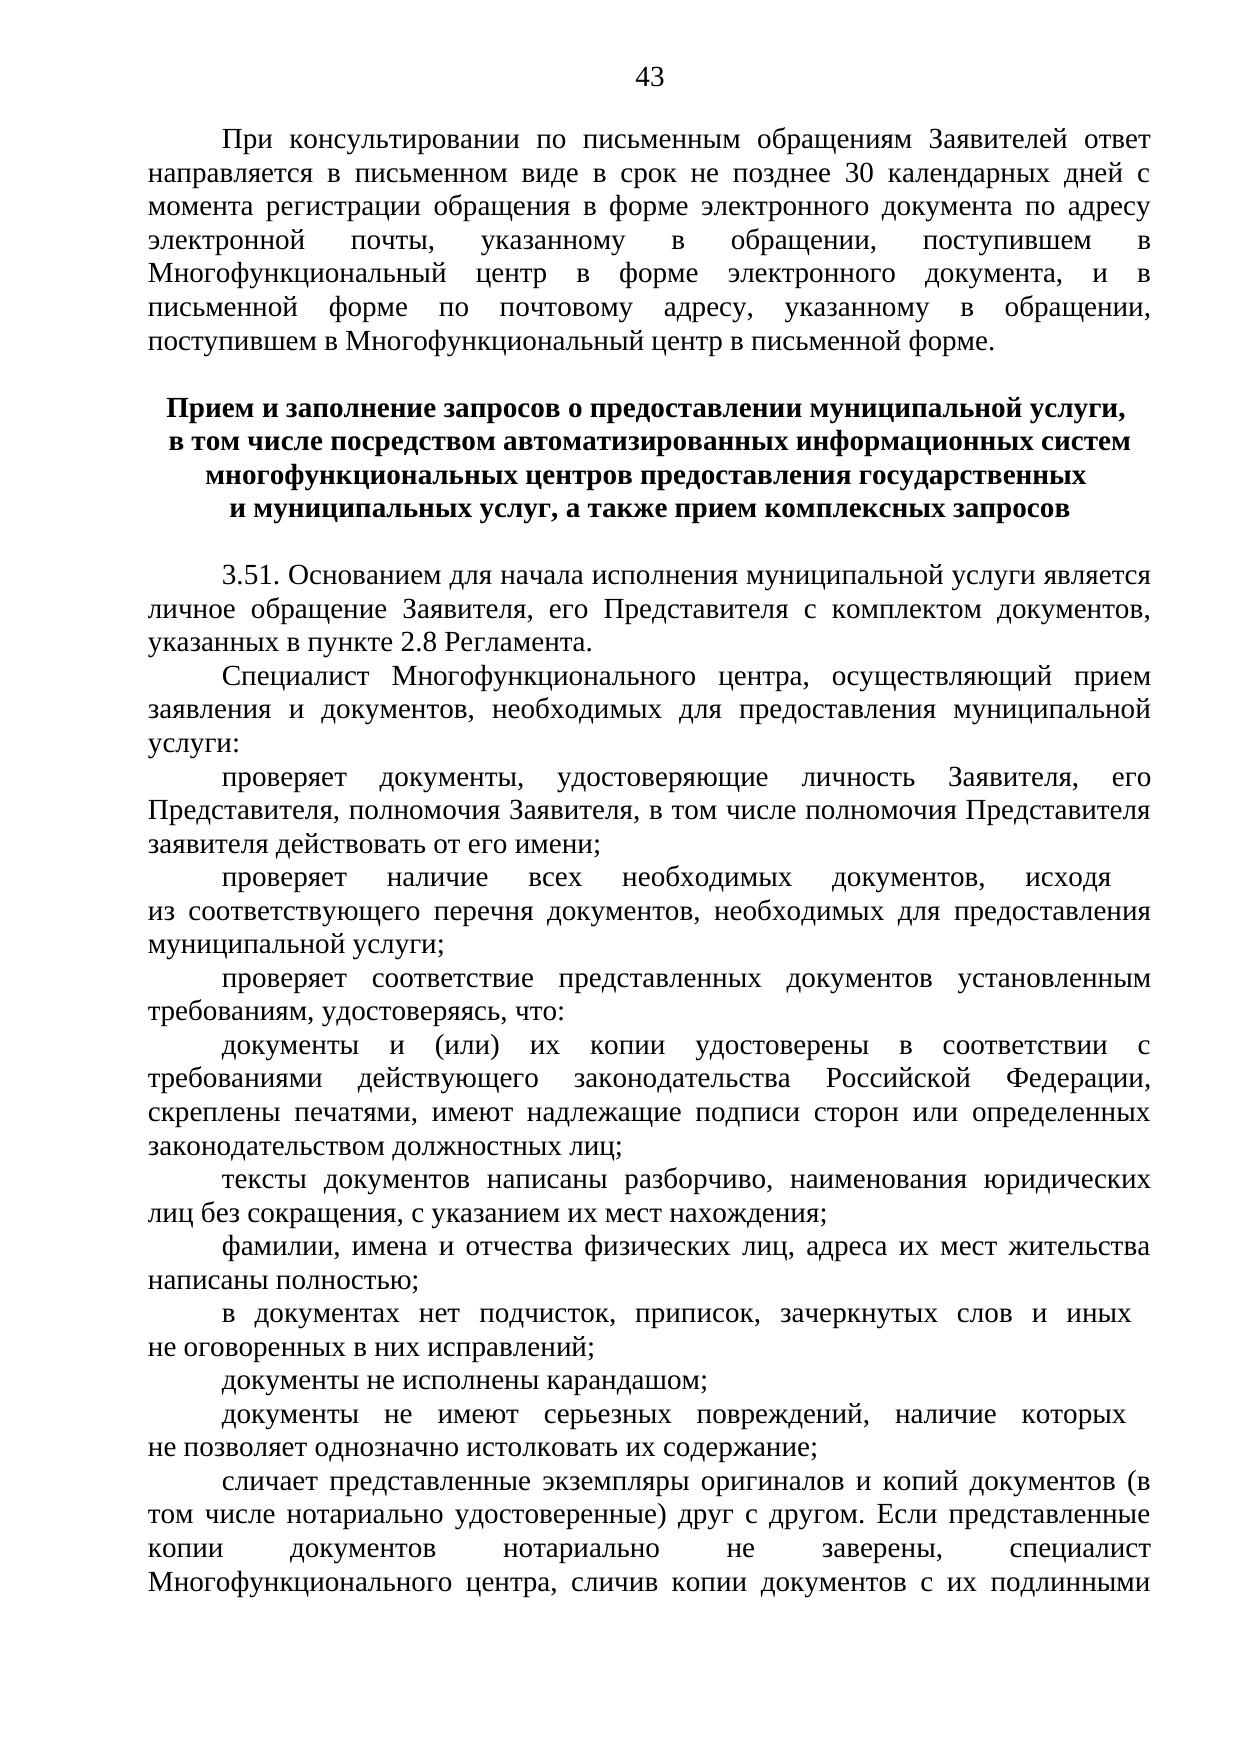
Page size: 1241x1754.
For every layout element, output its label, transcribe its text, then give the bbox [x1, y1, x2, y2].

text проверяет соответствие представленных документов установленным требованиям, удостоверяясь, что: [148, 960, 1152, 1027]
text тексты документов написаны разборчиво, наименования юридических лиц без сокращения, с указанием их мест нахождения; [148, 1161, 1152, 1228]
text проверяет наличие всех необходимых документов, исходя из соответствующего перечня документов, необходимых для предоставления муниципальной услуги; [148, 859, 1152, 960]
text проверяет документы, удостоверяющие личность Заявителя, его Представителя, полномочия Заявителя, в том числе полномочия Представителя заявителя действовать от его имени; [148, 759, 1152, 859]
text Специалист Многофункционального центра, осуществляющий прием заявления и документов, необходимых для предоставления муниципальной услуги: [148, 658, 1152, 759]
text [148, 1463, 1152, 1597]
text фамилии, имена и отчества физических лиц, адреса их мест жительства написаны полностью; [148, 1228, 1152, 1295]
text документы и (или) их копии удостоверены в соответствии с требованиями действующего законодательства Российской Федерации, скреплены печатями, имеют надлежащие подписи сторон или определенных законодательством должностных лиц; [148, 1027, 1152, 1161]
text Прием и заполнение запросов о предоставлении муниципальной услуги, в том числе посредством автоматизированных информационных систем многофункциональных центров предоставления государственных и муниципальных услуг, а также прием комплексных запросов [148, 390, 1152, 524]
text документы не исполнены карандашом; [148, 1362, 1152, 1396]
text 3.51. Основанием для начала исполнения муниципальной услуги является личное обращение Заявителя, его Представителя с комплектом документов, указанных в пункте 2.8 Регламента. [148, 557, 1152, 658]
text документы не имеют серьезных повреждений, наличие которых не позволяет однозначно истолковать их содержание; [148, 1396, 1152, 1463]
text При консультировании по письменным обращениям Заявителей ответ направляется в письменном виде в срок не позднее 30 календарных дней с момента регистрации обращения в форме электронного документа по адресу электронной почты, указанному в обращении, поступившем в Многофункциональный центр в форме электронного документа, и в письменной форме по почтовому адресу, указанному в обращении, поступившем в Многофункциональный центр в письменной форме. [148, 121, 1152, 356]
text в документах нет подчисток, приписок, зачеркнутых слов и иных не оговоренных в них исправлений; [148, 1295, 1152, 1362]
